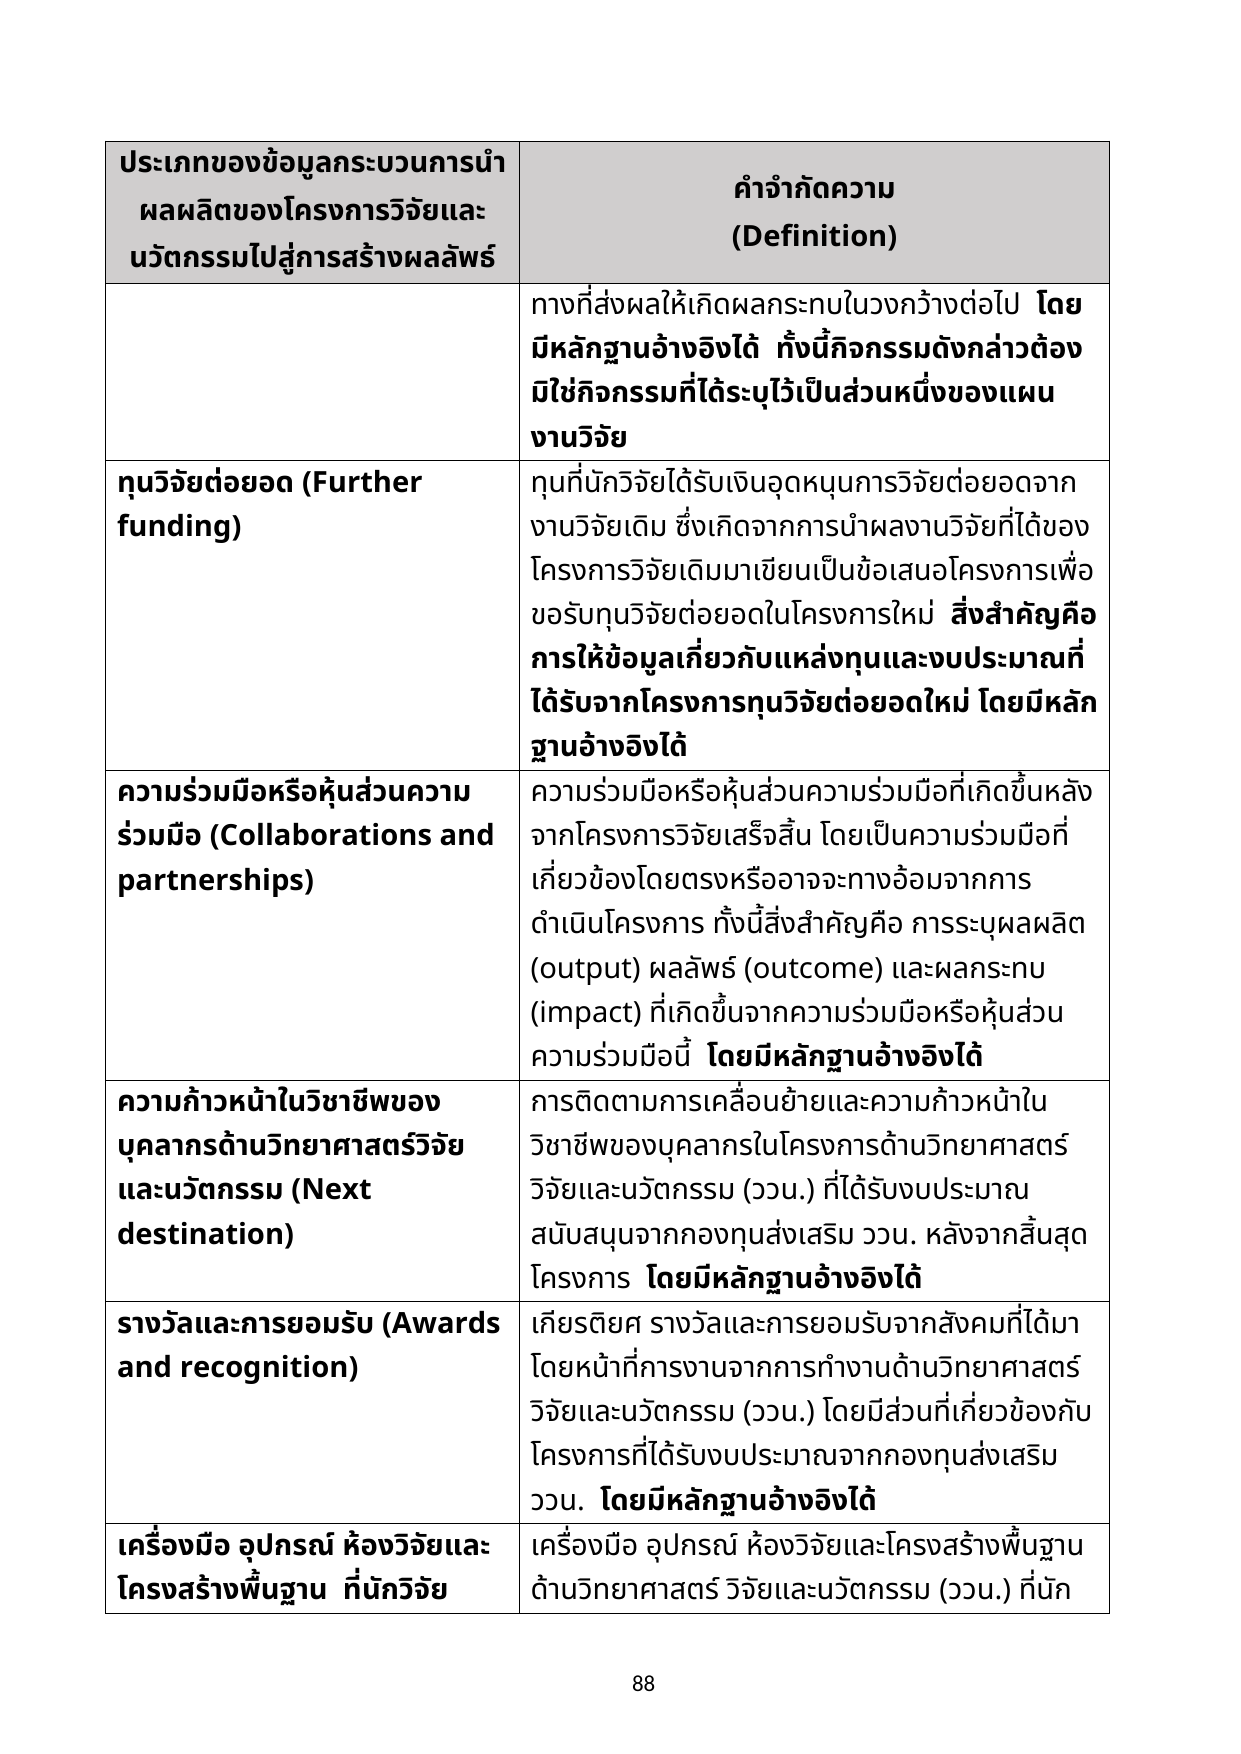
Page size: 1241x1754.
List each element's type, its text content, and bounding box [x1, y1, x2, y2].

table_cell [520, 1524, 1109, 1612]
table_header ประเภทของข้อมูลกระบวนการนำผลผลิตของโครงการวิจัยและนวัตกรรมไปสู่การสร้างผลลัพธ์ [106, 142, 519, 283]
table_cell ทุนที่นักวิจัยได้รับเงินอุดหนุนการวิจัยต่อยอดจากงานวิจัยเดิม ซึ่งเกิดจากการนำผลงานวิจัยที่ได้ของโครงการวิจัยเดิมมาเขียนเป็นข้อเสนอโครงการเพื่อขอรับทุนวิจัยต่อยอดในโครงการใหม่ สิ่งสำคัญคือ การให้ข้อมูลเกี่ยวกับแหล่งทุนและงบประมาณที่ได้รับจากโครงการทุนวิจัยต่อยอดใหม่ โดยมีหลักฐานอ้างอิงได้ [520, 461, 1109, 769]
table_cell ความร่วมมือหรือหุ้นส่วนความร่วมมือที่เกิดขึ้นหลังจากโครงการวิจัยเสร็จสิ้น โดยเป็นความร่วมมือที่เกี่ยวข้องโดยตรงหรืออาจจะทางอ้อมจากการดำเนินโครงการ ทั้งนี้สิ่งสำคัญคือ การระบุผลผลิต (output) ผลลัพธ์ (outcome) และผลกระทบ (impact) ที่เกิดขึ้นจากความร่วมมือหรือหุ้นส่วนความร่วมมือนี้ โดยมีหลักฐานอ้างอิงได้ [520, 771, 1109, 1079]
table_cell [520, 284, 1109, 460]
table_cell ทุนวิจัยต่อยอด (Further funding) [106, 461, 519, 769]
table_cell รางวัลและการยอมรับ (Awards and recognition) [106, 1302, 519, 1523]
table_cell ความก้าวหน้าในวิชาชีพของบุคลากรด้านวิทยาศาสตร์วิจัยและนวัตกรรม (Next destination) [106, 1081, 519, 1301]
table_cell เกียรติยศ รางวัลและการยอมรับจากสังคมที่ได้มาโดยหน้าที่การงานจากการทำงานด้านวิทยาศาสตร์ วิจัยและนวัตกรรม (ววน.) โดยมีส่วนที่เกี่ยวข้องกับโครงการที่ได้รับงบประมาณจากกองทุนส่งเสริม ววน. โดยมีหลักฐานอ้างอิงได้ [520, 1302, 1109, 1523]
table_header คำจำกัดความ (Definition) [520, 142, 1109, 283]
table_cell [106, 284, 519, 460]
table_cell การติดตามการเคลื่อนย้ายและความก้าวหน้าในวิชาชีพของบุคลากรในโครงการด้านวิทยาศาสตร์ วิจัยและนวัตกรรม (ววน.) ที่ได้รับงบประมาณสนับสนุนจากกองทุนส่งเสริม ววน. หลังจากสิ้นสุดโครงการ โดยมีหลักฐานอ้างอิงได้ [520, 1081, 1109, 1301]
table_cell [106, 1524, 519, 1612]
table_cell ความร่วมมือหรือหุ้นส่วนความร่วมมือ (Collaborations and partnerships) [106, 771, 519, 1079]
